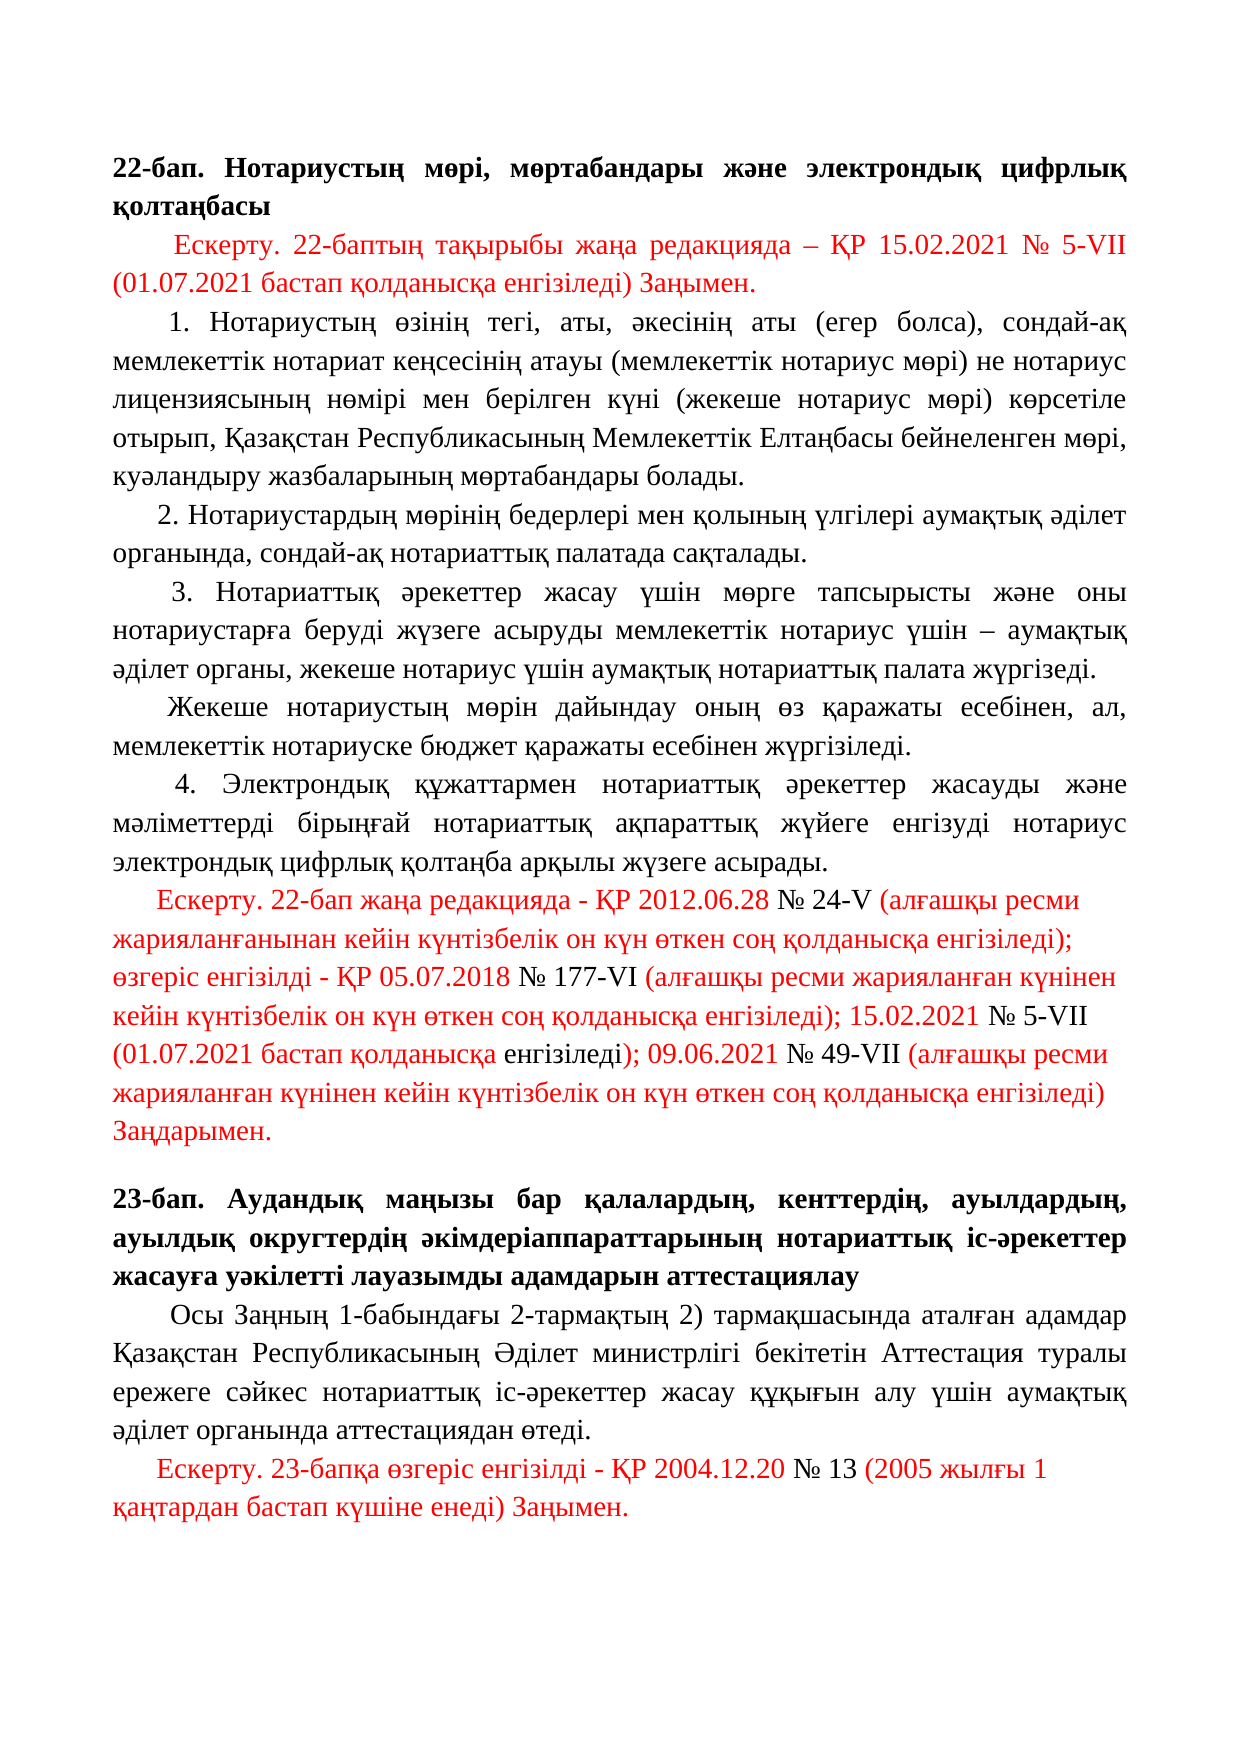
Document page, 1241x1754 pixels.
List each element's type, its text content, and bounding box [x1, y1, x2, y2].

text Ескерту. 22-баптың тақырыбы жаңа редакцияда – ҚР 15.02.2021 № 5-VII (01.07.2021 бастап қолданысқа енгізіледі) Заңымен. [112, 227, 1128, 299]
text 3. Нотариаттық әрекеттер жасау үшін мөрге тапсырысты және оны нотариустарға беруді жүзеге асыруды мемлекеттік нотариус үшін – аумақтық әділет органы, жекеше нотариус үшін аумақтық нотариаттық палата жүргізеді. [112, 574, 1128, 684]
text 1. Нотариустың өзінің тегі, аты, әкесінің аты (егер болса), сондай-ақ мемлекеттік нотариат кеңсесінің атауы (мемлекеттік нотариус мөрі) не нотариус лицензиясының нөмірі мен берілген күні (жекеше нотариус мөрі) көрсетіле отырып, Қазақстан Республикасының Мемлекеттік Елтаңбасы бейнеленген мөрі, куәландыру жазбаларының мөртабандары болады. [112, 304, 1128, 492]
text Осы Заңның 1-бабындағы 2-тармақтың 2) тармақшасында аталған адамдар Қазақстан Республикасының Әдiлет министрлiгi бекiтетiн Аттестация туралы ережеге сәйкес нотариаттық iс-әрекеттер жасау құқығын алу үшiн аумақтық әдiлет органында аттестациядан өтедi. [112, 1297, 1128, 1446]
text Ескерту. 22-бап жаңа редакцияда - ҚР 2012.06.28 № 24-V (алғашқы ресми жарияланғанынан кейiн күнтiзбелiк он күн өткен соң қолданысқа енгiзiледi); өзгеріс енгізілді - ҚР 05.07.2018 № 177-VІ (алғашқы ресми жарияланған күнінен кейін күнтізбелік он күн өткен соң қолданысқа енгізіледі); 15.02.2021 № 5-VII (01.07.2021 бастап қолданысқа енгізіледі); 09.06.2021 № 49-VII (алғашқы ресми жарияланған күнінен кейін күнтізбелік он күн өткен соң қолданысқа енгізіледі) Заңдарымен. [112, 882, 1128, 1177]
text Жекеше нотариустың мөрін дайындау оның өз қаражаты есебінен, ал, мемлекеттік нотариуске бюджет қаражаты есебінен жүргізіледі. [112, 689, 1128, 762]
text 22-бап. Нотариустың мөрі, мөртабандары және электрондық цифрлық қолтаңбасы [112, 150, 1128, 222]
text 4. Электрондық құжаттармен нотариаттық әрекеттер жасауды және мәліметтерді бірыңғай нотариаттық ақпараттық жүйеге енгізуді нотариус электрондық цифрлық қолтаңба арқылы жүзеге асырады. [112, 767, 1128, 877]
text 2. Нотариустардың мөрінің бедерлері мен қолының үлгілері аумақтық әділет органында, сондай-ақ нотариаттық палатада сақталады. [112, 497, 1128, 569]
text 23-бап. Аудандық маңызы бар қалалардың, кенттердiң, ауылдардың, ауылдық округтердiң әкiмдерiаппараттарының нотариаттық iс-әрекеттер жасауға уәкiлеттi лауазымды адамдарын аттестациялау [112, 1181, 1128, 1292]
text Ескерту. 23-бапқа өзгеріс енгізілді - ҚР 2004.12.20 № 13 (2005 жылғы 1 қаңтардан бастап күшіне енеді) Заңымен. [112, 1451, 1128, 1553]
